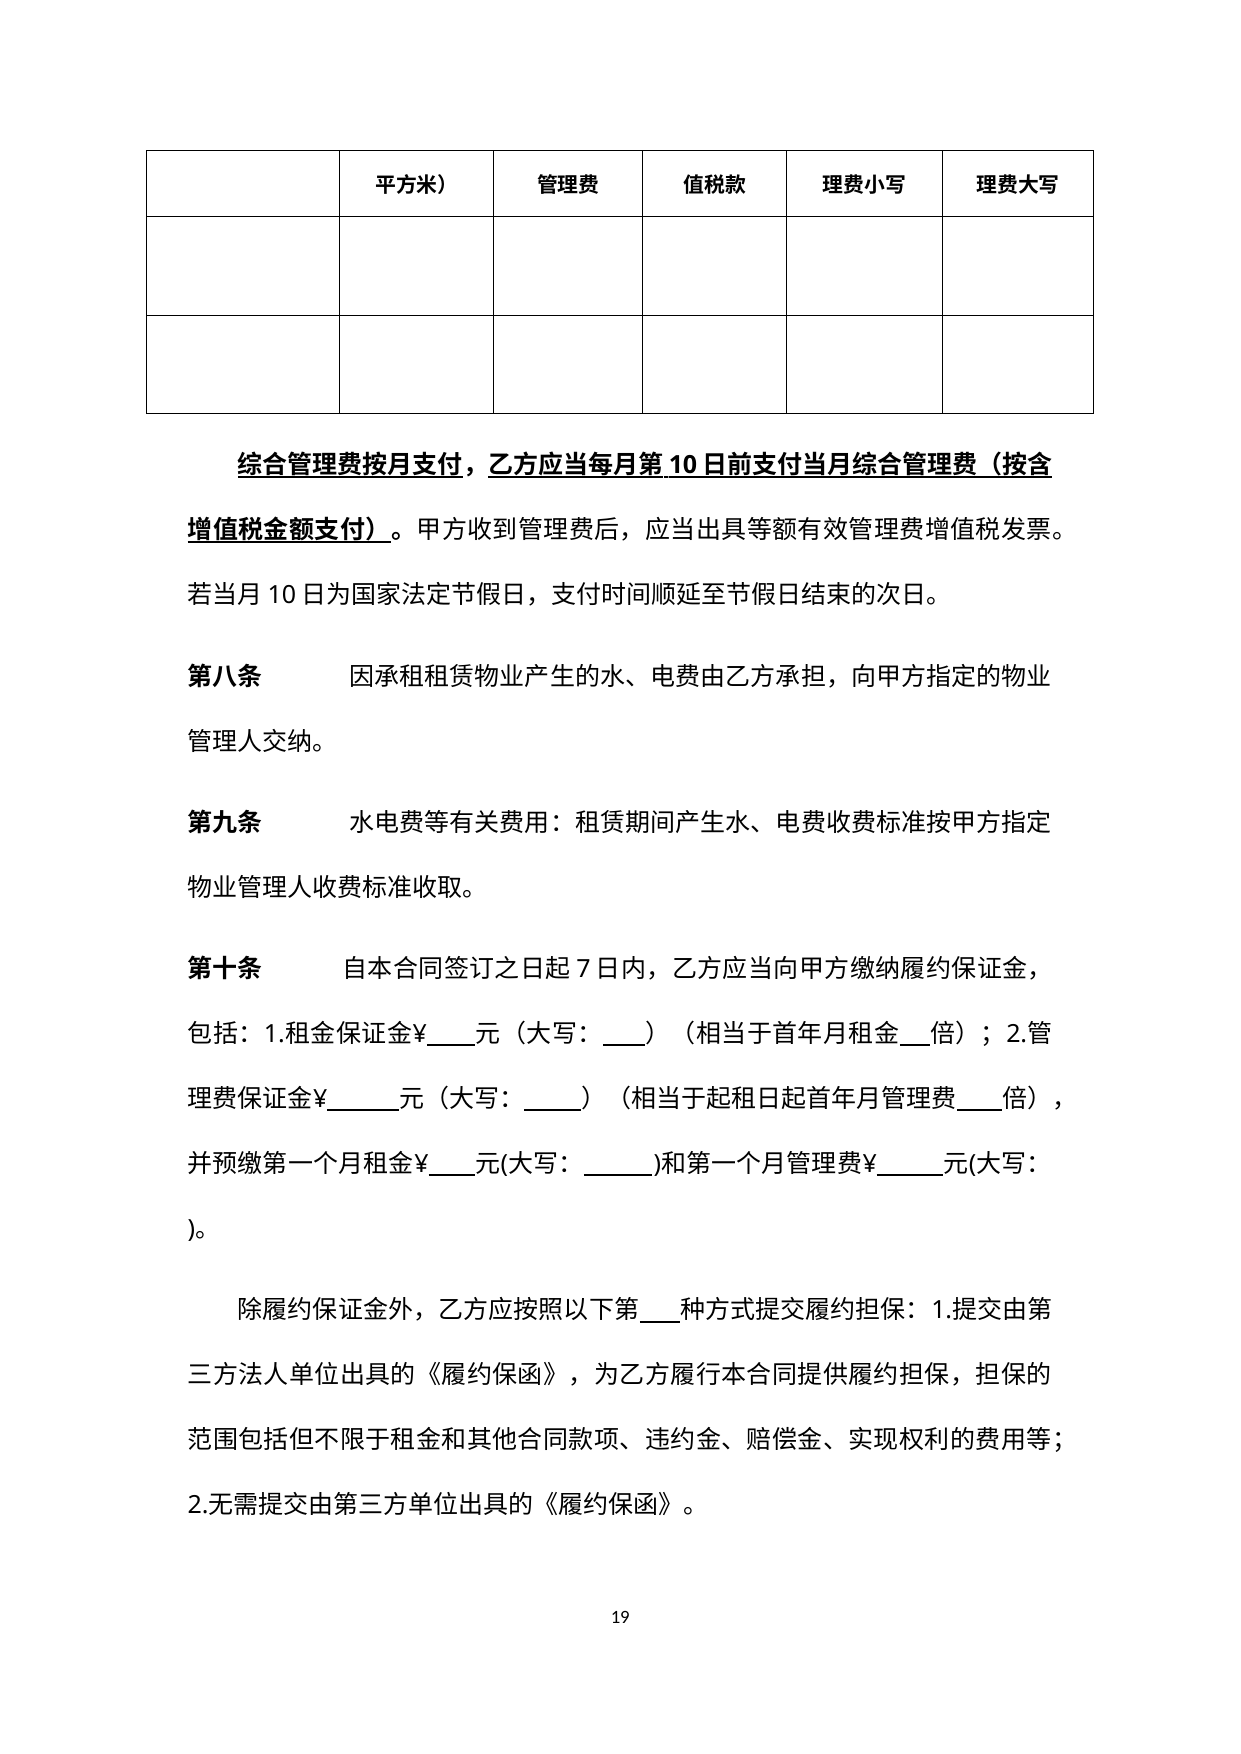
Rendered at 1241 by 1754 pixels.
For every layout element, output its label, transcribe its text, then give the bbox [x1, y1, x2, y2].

text 综合管理费按月支付，乙方应当每月第10日前支付当月综合管理费（按含增值税金额支付）。甲方收到管理费后，应当出具等额有效管理费增值税发票。若当月10日为国家法定节假日，支付时间顺延至节假日结束的次日。 [187, 430, 1053, 625]
table_cell [340, 217, 493, 314]
table_cell 含增值税月管理费小写 [787, 151, 942, 216]
table_cell [494, 316, 642, 413]
list 自本合同签订之日起7日内，乙方应当向甲方缴纳履约保证金，包括：1.租金保证金¥ 元（大写： ）（相当于首年月租金 倍）；2.管理费保证金¥ 元（大写： ）（相当于起租日起首年月管理费 倍），并预缴第一个月租金¥ 元(大写： )和第一个月管理费¥ 元(大写： )。 [187, 934, 1053, 1259]
table_cell 月管理费增值税款 [643, 151, 786, 216]
table_cell [943, 316, 1093, 413]
table_cell [643, 316, 786, 413]
text 除履约保证金外，乙方应按照以下第 种方式提交履约担保：1.提交由第三方法人单位出具的《履约保函》，为乙方履行本合同提供履约担保，担保的范围包括但不限于租金和其他合同款项、违约金、赔偿金、实现权利的费用等；2.无需提交由第三方单位出具的《履约保函》。 [187, 1275, 1053, 1535]
table_cell [943, 217, 1093, 314]
table_cell 不含增值税月管理费 [494, 151, 642, 216]
table_cell 单价（元/月·平方米） [340, 151, 493, 216]
table_cell [643, 217, 786, 314]
list 水电费等有关费用：租赁期间产生水、电费收费标准按甲方指定物业管理人收费标准收取。 [187, 788, 1053, 918]
table_cell [787, 316, 942, 413]
table_cell [494, 217, 642, 314]
list 因承租租赁物业产生的水、电费由乙方承担，向甲方指定的物业管理人交纳。 [187, 642, 1053, 772]
table_cell [340, 316, 493, 413]
table_cell [147, 316, 339, 413]
table_cell [787, 217, 942, 314]
table_cell [147, 217, 339, 314]
table_cell 含增值税月管理费大写 [943, 151, 1093, 216]
